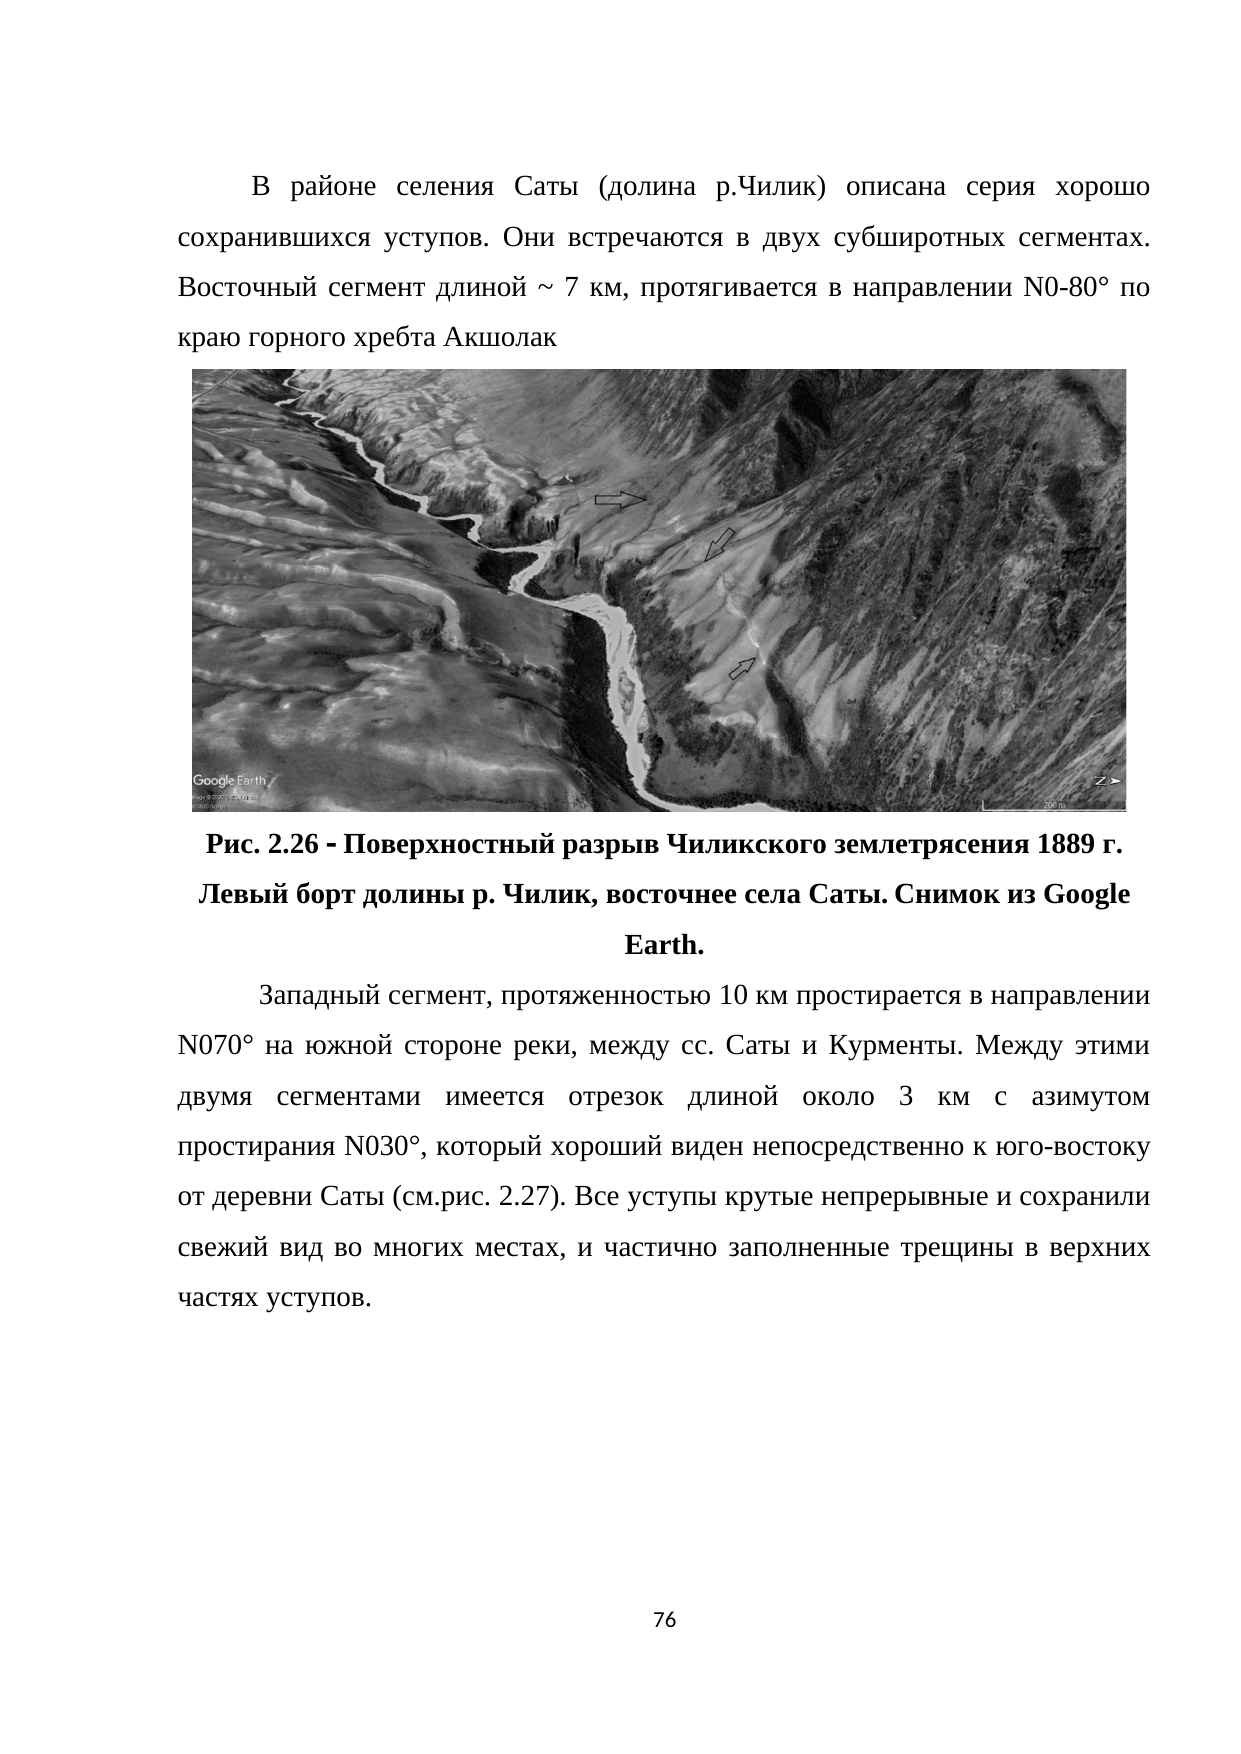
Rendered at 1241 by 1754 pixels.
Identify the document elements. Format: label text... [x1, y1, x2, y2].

text Рис. 2.26 Поверхностный разрыв Чиликского землетрясения 1889 г. Левый борт долины р. Чилик, восточнее села Саты. Снимок из Google Earth. [177, 826, 1152, 960]
text Западный сегмент, протяженностью 10 км простирается в направлении N070° на южной стороне реки, между сс. Саты и Курменты. Между этими двумя сегментами имеется отрезок длиной около 3 км с азимутом простирания N030°, который хороший виден непосредственно к юго-востоку от деревни Саты (см.рис. 2.27). Все уступы крутые непрерывные и сохранили свежий вид во многих местах, и частично заполненные трещины в верхних частях уступов. [177, 977, 1152, 1312]
picture [192, 369, 1127, 812]
text В районе селения Саты (долина р.Чилик) описана серия хорошо сохранившихся уступов. Они встречаются в двух субширотных сегментах. Восточный сегмент длиной ~ 7 км, протягивается в направлении N0-80° по краю горного хребта Акшолак [177, 168, 1152, 353]
